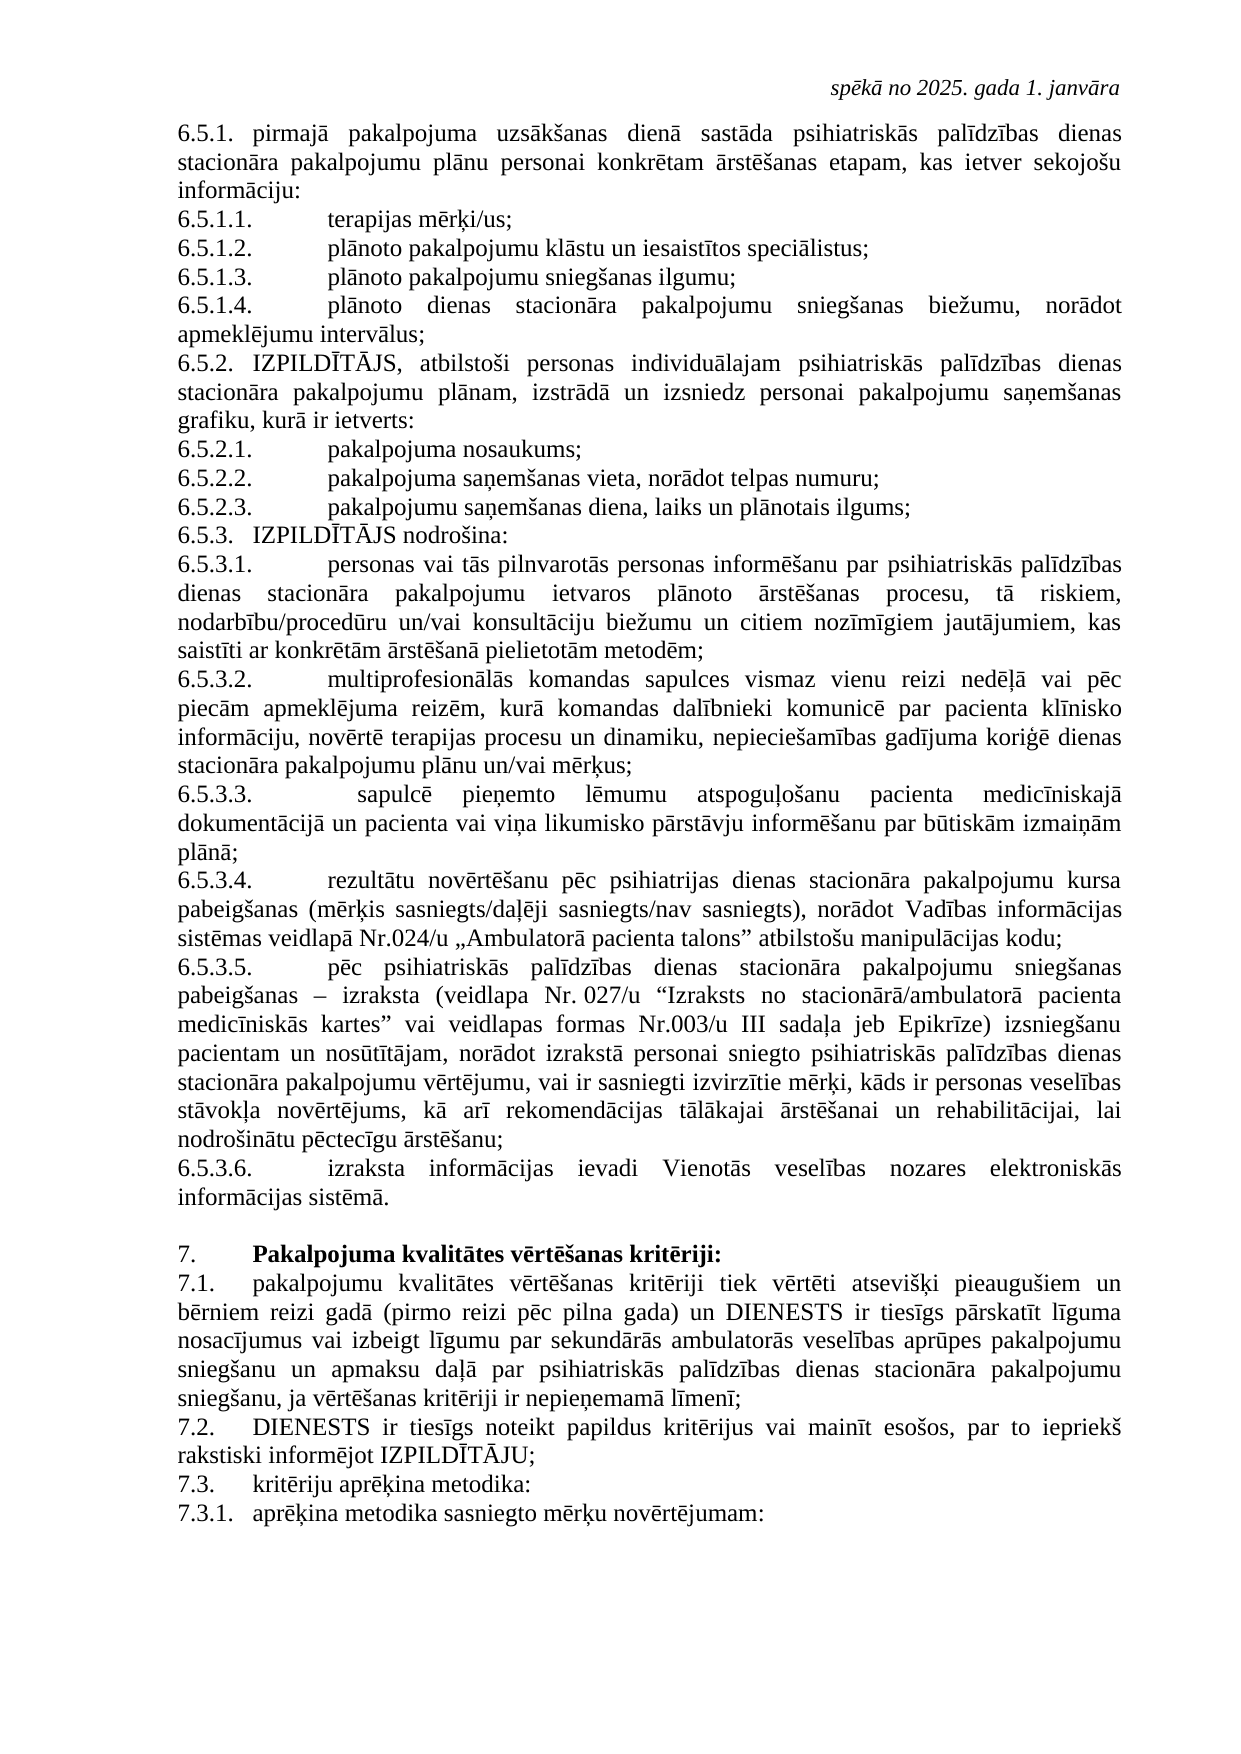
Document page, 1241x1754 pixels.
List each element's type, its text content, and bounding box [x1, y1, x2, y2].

list DIENESTS ir tiesīgs noteikt papildus kritērijus vai mainīt esošos, par to iepriekš rakstiski informējot IZPILDĪTĀJU; [177, 1412, 1122, 1469]
list pirmajā pakalpojuma uzsākšanas dienā sastāda psihiatriskās palīdzības dienas stacionāra pakalpojumu plānu personai konkrētam ārstēšanas etapam, kas ietver sekojošu informāciju: [177, 118, 1122, 204]
list pakalpojuma nosaukums; [177, 434, 1122, 463]
list personas vai tās pilnvarotās personas informēšanu par psihiatriskās palīdzības dienas stacionāra pakalpojumu ietvaros plānoto ārstēšanas procesu, tā riskiem, nodarbību/procedūru un/vai konsultāciju biežumu un citiem nozīmīgiem jautājumiem, kas saistīti ar konkrētām ārstēšanā pielietotām metodēm; [177, 549, 1122, 664]
list IZPILDĪTĀJS nodrošina: [177, 521, 1122, 549]
list aprēķina metodika sasniegto mērķu novērtējumam: [177, 1498, 1122, 1527]
list Pakalpojuma kvalitātes vērtēšanas kritēriji: [177, 1239, 1122, 1268]
list rezultātu novērtēšanu pēc psihiatrijas dienas stacionāra pakalpojumu kursa pabeigšanas (mērķis sasniegts/daļēji sasniegts/nav sasniegts), norādot Vadības informācijas sistēmas veidlapā Nr.024/u „Ambulatorā pacienta talons” atbilstošu manipulācijas kodu; [177, 866, 1122, 952]
list multiprofesionālās komandas sapulces vismaz vienu reizi nedēļā vai pēc piecām apmeklējuma reizēm, kurā komandas dalībnieki komunicē par pacienta klīnisko informāciju, novērtē terapijas procesu un dinamiku, nepieciešamības gadījuma koriģē dienas stacionāra pakalpojumu plānu un/vai mērķus; [177, 664, 1122, 779]
list plānoto dienas stacionāra pakalpojumu sniegšanas biežumu, norādot apmeklējumu intervālus; [177, 291, 1122, 348]
list sapulcē pieņemto lēmumu atspoguļošanu pacienta medicīniskajā dokumentācijā un pacienta vai viņa likumisko pārstāvju informēšanu par būtiskām izmaiņām plānā; [177, 779, 1122, 866]
list IZPILDĪTĀJS, atbilstoši personas individuālajam psihiatriskās palīdzības dienas stacionāra pakalpojumu plānam, izstrādā un izsniedz personai pakalpojumu saņemšanas grafiku, kurā ir ietverts: [177, 348, 1122, 434]
list pakalpojumu kvalitātes vērtēšanas kritēriji tiek vērtēti atsevišķi pieaugušiem un bērniem reizi gadā (pirmo reizi pēc pilna gada) un DIENESTS ir tiesīgs pārskatīt līguma nosacījumus vai izbeigt līgumu par sekundārās ambulatorās veselības aprūpes pakalpojumu sniegšanu un apmaksu daļā par psihiatriskās palīdzības dienas stacionāra pakalpojumu sniegšanu, ja vērtēšanas kritēriji ir nepieņemamā līmenī; [177, 1268, 1122, 1412]
list plānoto pakalpojumu sniegšanas ilgumu; [177, 262, 1122, 291]
list pēc psihiatriskās palīdzības dienas stacionāra pakalpojumu sniegšanas pabeigšanas – izraksta (veidlapa Nr. 027/u “Izraksts no stacionārā/ambulatorā pacienta medicīniskās kartes” vai veidlapas formas Nr.003/u III sadaļa jeb Epikrīze) izsniegšanu pacientam un nosūtītājam, norādot izrakstā personai sniegto psihiatriskās palīdzības dienas stacionāra pakalpojumu vērtējumu, vai ir sasniegti izvirzītie mērķi, kāds ir personas veselības stāvokļa novērtējums, kā arī rekomendācijas tālākajai ārstēšanai un rehabilitācijai, lai nodrošinātu pēctecīgu ārstēšanu; [177, 952, 1122, 1153]
list izraksta informācijas ievadi Vienotās veselības nozares elektroniskās informācijas sistēmā. [177, 1153, 1122, 1211]
list plānoto pakalpojumu klāstu un iesaistītos speciālistus; [177, 233, 1122, 262]
list kritēriju aprēķina metodika: [177, 1469, 1122, 1498]
list terapijas mērķi/us; [177, 204, 1122, 233]
list pakalpojuma saņemšanas vieta, norādot telpas numuru; [177, 463, 1122, 492]
list pakalpojumu saņemšanas diena, laiks un plānotais ilgums; [177, 492, 1122, 521]
